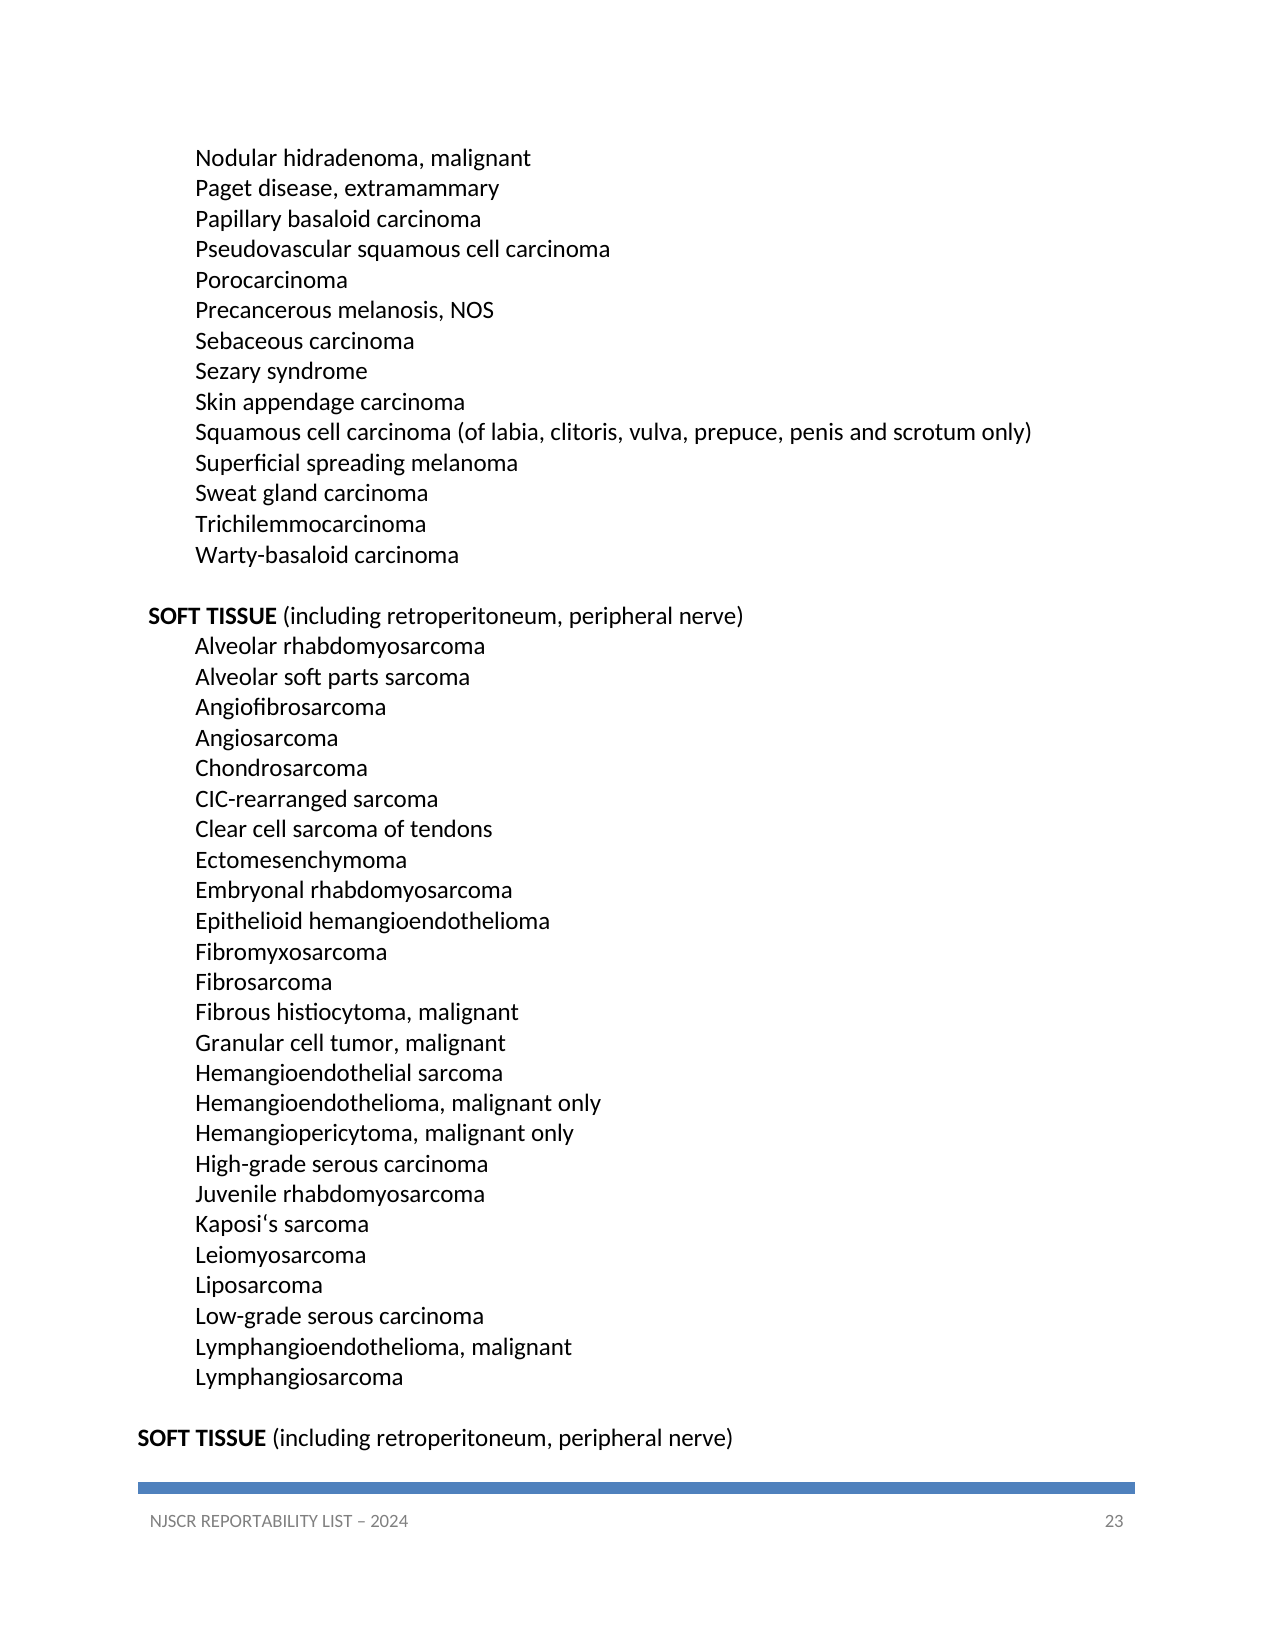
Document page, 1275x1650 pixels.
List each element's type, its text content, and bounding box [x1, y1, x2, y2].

text Nodular hidradenoma, malignant [195, 142, 565, 172]
text Ectomesenchymoma [195, 844, 564, 874]
text Liposarcoma [195, 1270, 372, 1300]
subtitle Sebaceous carcinoma [137, 325, 516, 355]
text Lymphangiosarcoma [195, 1361, 944, 1391]
text Embryonal rhabdomyosarcoma [195, 874, 806, 905]
text High-grade serous carcinoma [195, 1148, 672, 1178]
text Fibromyxosarcoma [195, 936, 806, 966]
text Skin appendage carcinoma [195, 386, 1135, 416]
text Epithelioid hemangioendothelioma [195, 905, 806, 936]
subtitle Precancerous melanosis, NOS [195, 294, 516, 325]
subtitle Paget disease, extramammary [195, 172, 535, 203]
text Granular cell tumor, malignant Hemangioendothelial sarcoma Hemangioendothelioma, malignant only [195, 1027, 640, 1118]
text Squamous cell carcinoma (of labia, clitoris, vulva, prepuce, penis and scrotum only) Superficial spreading melanoma [195, 416, 1077, 477]
text SOFT TISSUE (including retroperitoneum, peripheral nerve) Alveolar rhabdomyosarcoma [148, 600, 823, 661]
text Lymphangioendothelioma, malignant [195, 1331, 625, 1361]
text Low-grade serous carcinoma [195, 1300, 569, 1331]
text Hemangiopericytoma, malignant only [195, 1118, 607, 1148]
text Sweat gland carcinoma Trichilemmocarcinoma [195, 478, 658, 539]
text Alveolar soft parts sarcoma Angiofibrosarcoma Angiosarcoma [195, 661, 505, 752]
text SOFT TISSUE (including retroperitoneum, peripheral nerve) [137, 1422, 784, 1452]
text Warty-basaloid carcinoma [195, 539, 658, 569]
text Leiomyosarcoma [148, 1239, 823, 1270]
text Kaposi‘s sarcoma [148, 1209, 823, 1239]
subtitle Sezary syndrome [195, 355, 516, 386]
subtitle Papillary basaloid carcinoma [195, 203, 535, 233]
text Fibrous histiocytoma, malignant [195, 997, 640, 1027]
text Fibrosarcoma [195, 966, 806, 997]
text Clear cell sarcoma of tendons [137, 813, 1135, 844]
text Chondrosarcoma [195, 752, 505, 783]
text CIC-rearranged sarcoma [195, 783, 564, 813]
subtitle Pseudovascular squamous cell carcinoma [195, 233, 640, 264]
text Juvenile rhabdomyosarcoma [195, 1178, 607, 1209]
subtitle Porocarcinoma [195, 264, 516, 294]
